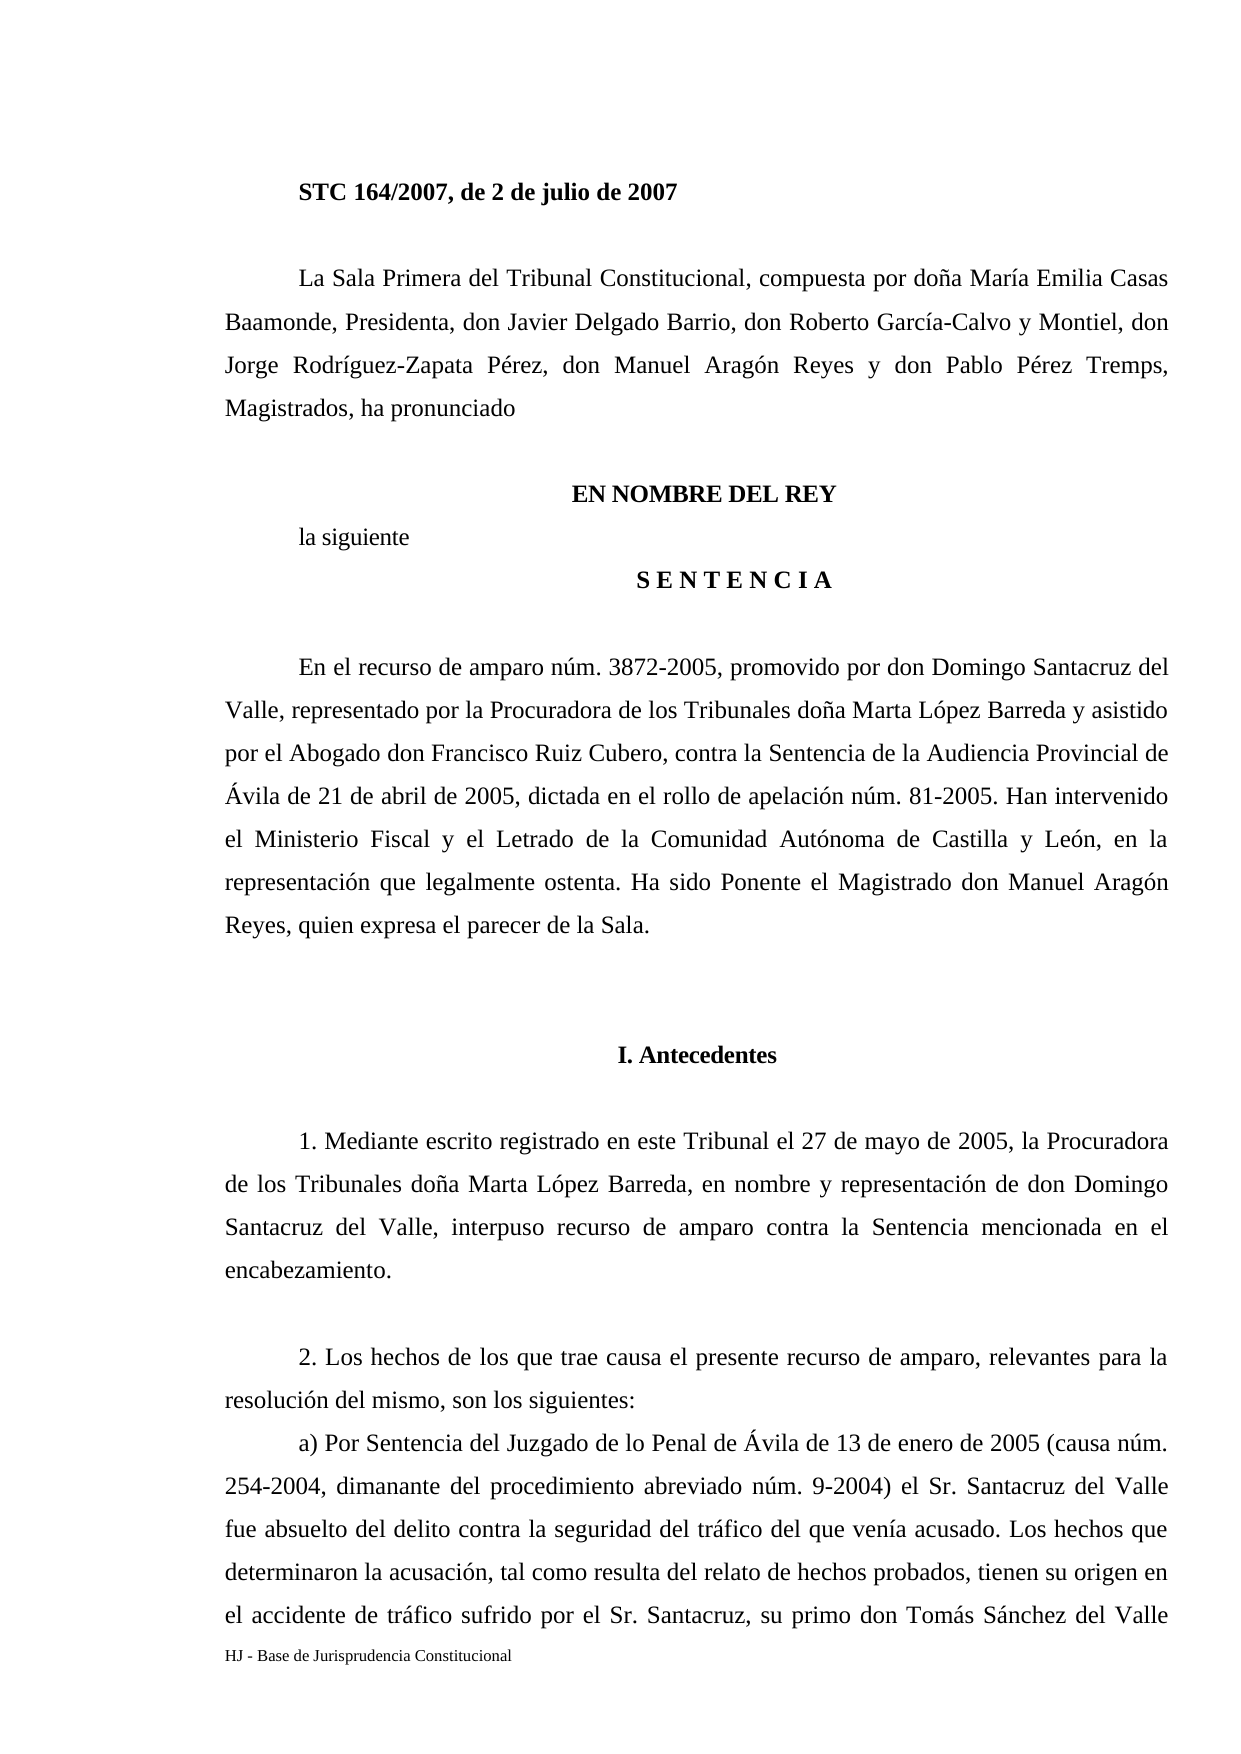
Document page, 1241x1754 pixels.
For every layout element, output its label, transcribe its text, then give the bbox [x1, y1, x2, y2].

text la siguiente [224, 522, 1110, 551]
text STC 164/2007, de 2 de julio de 2007 [224, 177, 1169, 206]
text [224, 1428, 1169, 1629]
text La Sala Primera del Tribunal Constitucional, compuesta por doña María Emilia Casas Baamonde, Presidenta, don Javier Delgado Barrio, don Roberto García-Calvo y Montiel, don Jorge Rodríguez-Zapata Pérez, don Manuel Aragón Reyes y don Pablo Pérez Tremps, Magistrados, ha pronunciado [224, 263, 1169, 422]
text En el recurso de amparo núm. 3872-2005, promovido por don Domingo Santacruz del Valle, representado por la Procuradora de los Tribunales doña Marta López Barreda y asistido por el Abogado don Francisco Ruiz Cubero, contra la Sentencia de la Audiencia Provincial de Ávila de 21 de abril de 2005, dictada en el rollo de apelación núm. 81-2005. Han intervenido el Ministerio Fiscal y el Letrado de la Comunidad Autónoma de Castilla y León, en la representación que legalmente ostenta. Ha sido Ponente el Magistrado don Manuel Aragón Reyes, quien expresa el parecer de la Sala. [224, 652, 1169, 939]
text 1. Mediante escrito registrado en este Tribunal el 27 de mayo de 2005, la Procuradora de los Tribunales doña Marta López Barreda, en nombre y representación de don Domingo Santacruz del Valle, interpuso recurso de amparo contra la Sentencia mencionada en el encabezamiento. [224, 1126, 1169, 1284]
text I. Antecedentes [224, 1040, 1169, 1068]
text S E N T E N C I A [224, 565, 1169, 594]
text 2. Los hechos de los que trae causa el presente recurso de amparo, relevantes para la resolución del mismo, son los siguientes: [224, 1342, 1169, 1413]
text EN NOMBRE DEL REY [224, 479, 1110, 508]
